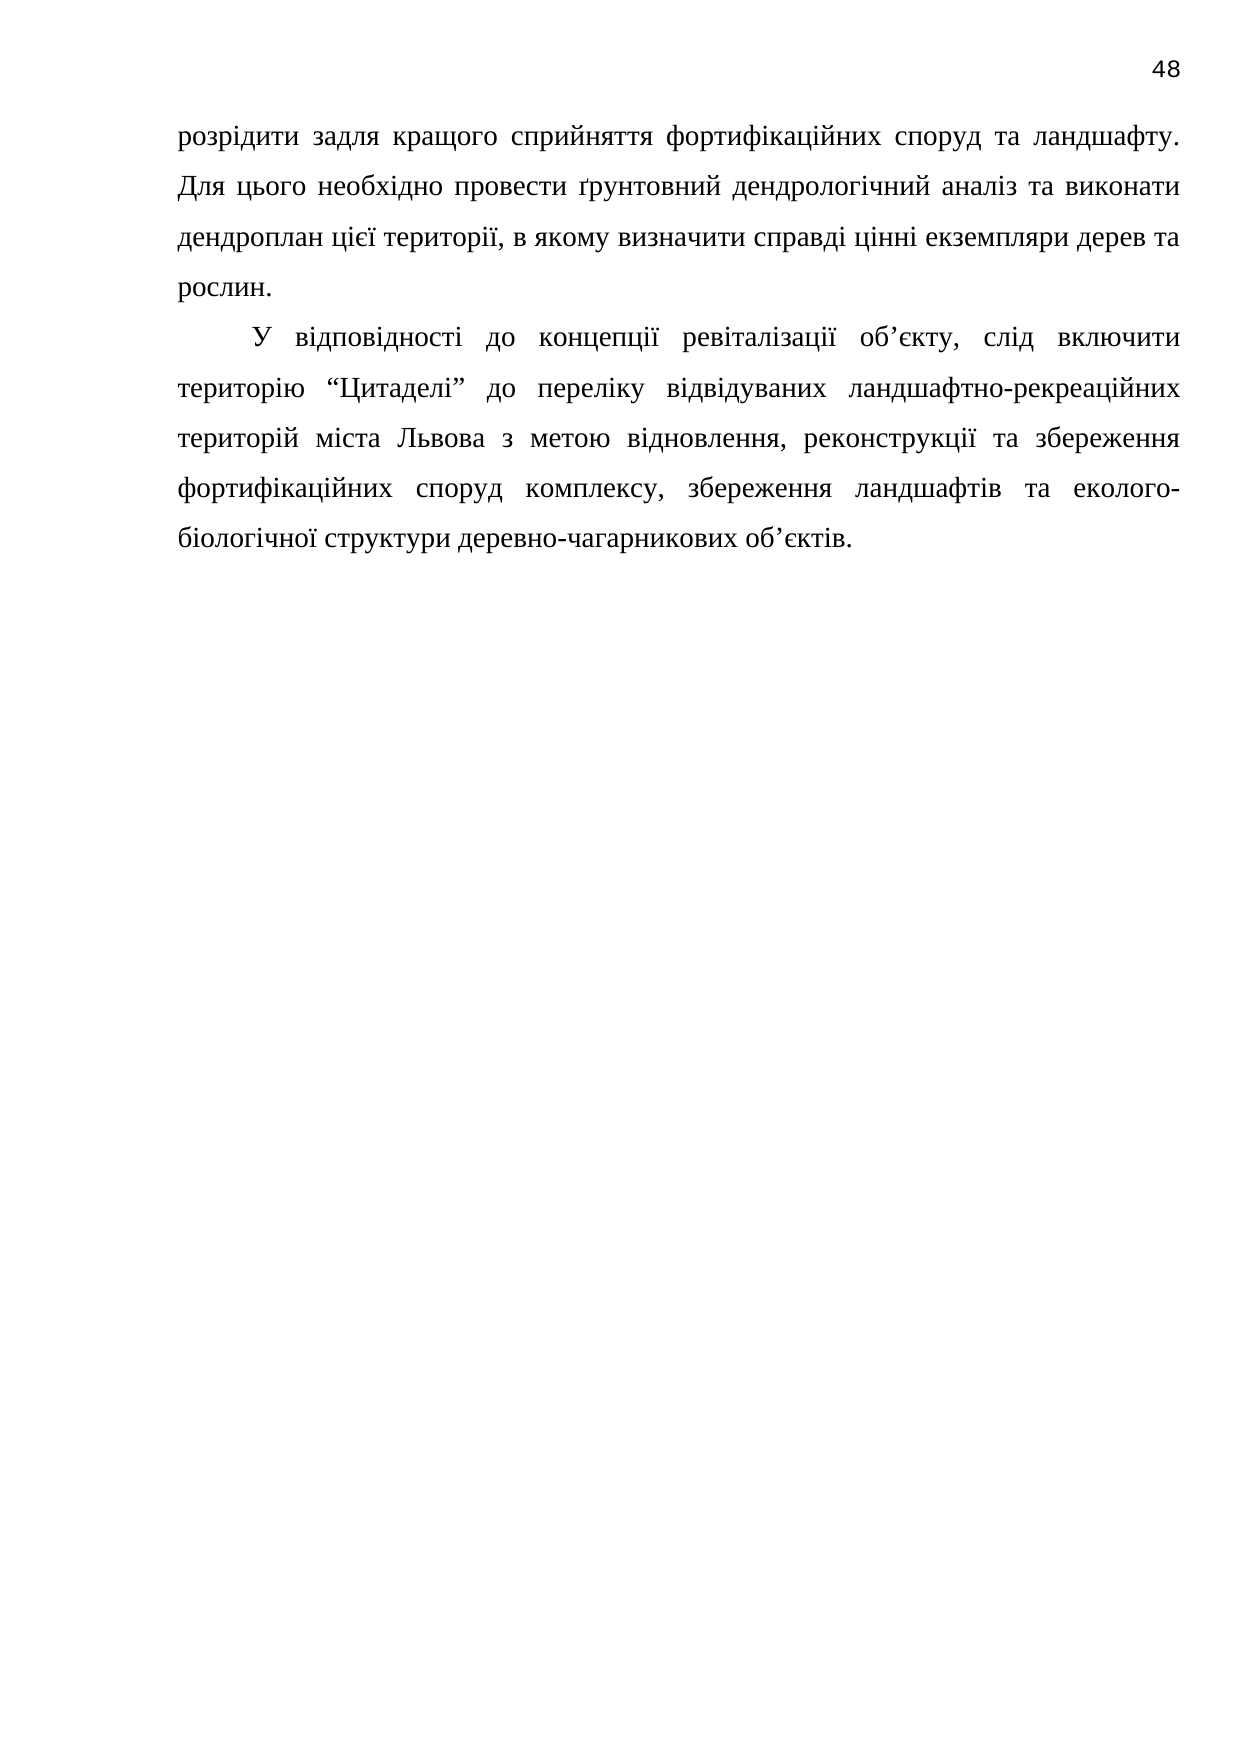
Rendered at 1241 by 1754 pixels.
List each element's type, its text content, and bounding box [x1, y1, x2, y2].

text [177, 118, 1181, 303]
text У відповідності до концепції ревіталізації об’єкту, слід включити територію “Цитаделі” до переліку відвідуваних ландшафтно-рекреаційних територій міста Львова з метою відновлення, реконструкції та збереження фортифікаційних споруд комплексу, збереження ландшафтів та еколого-біологічної структури деревно-чагарникових об’єктів. [177, 319, 1181, 554]
